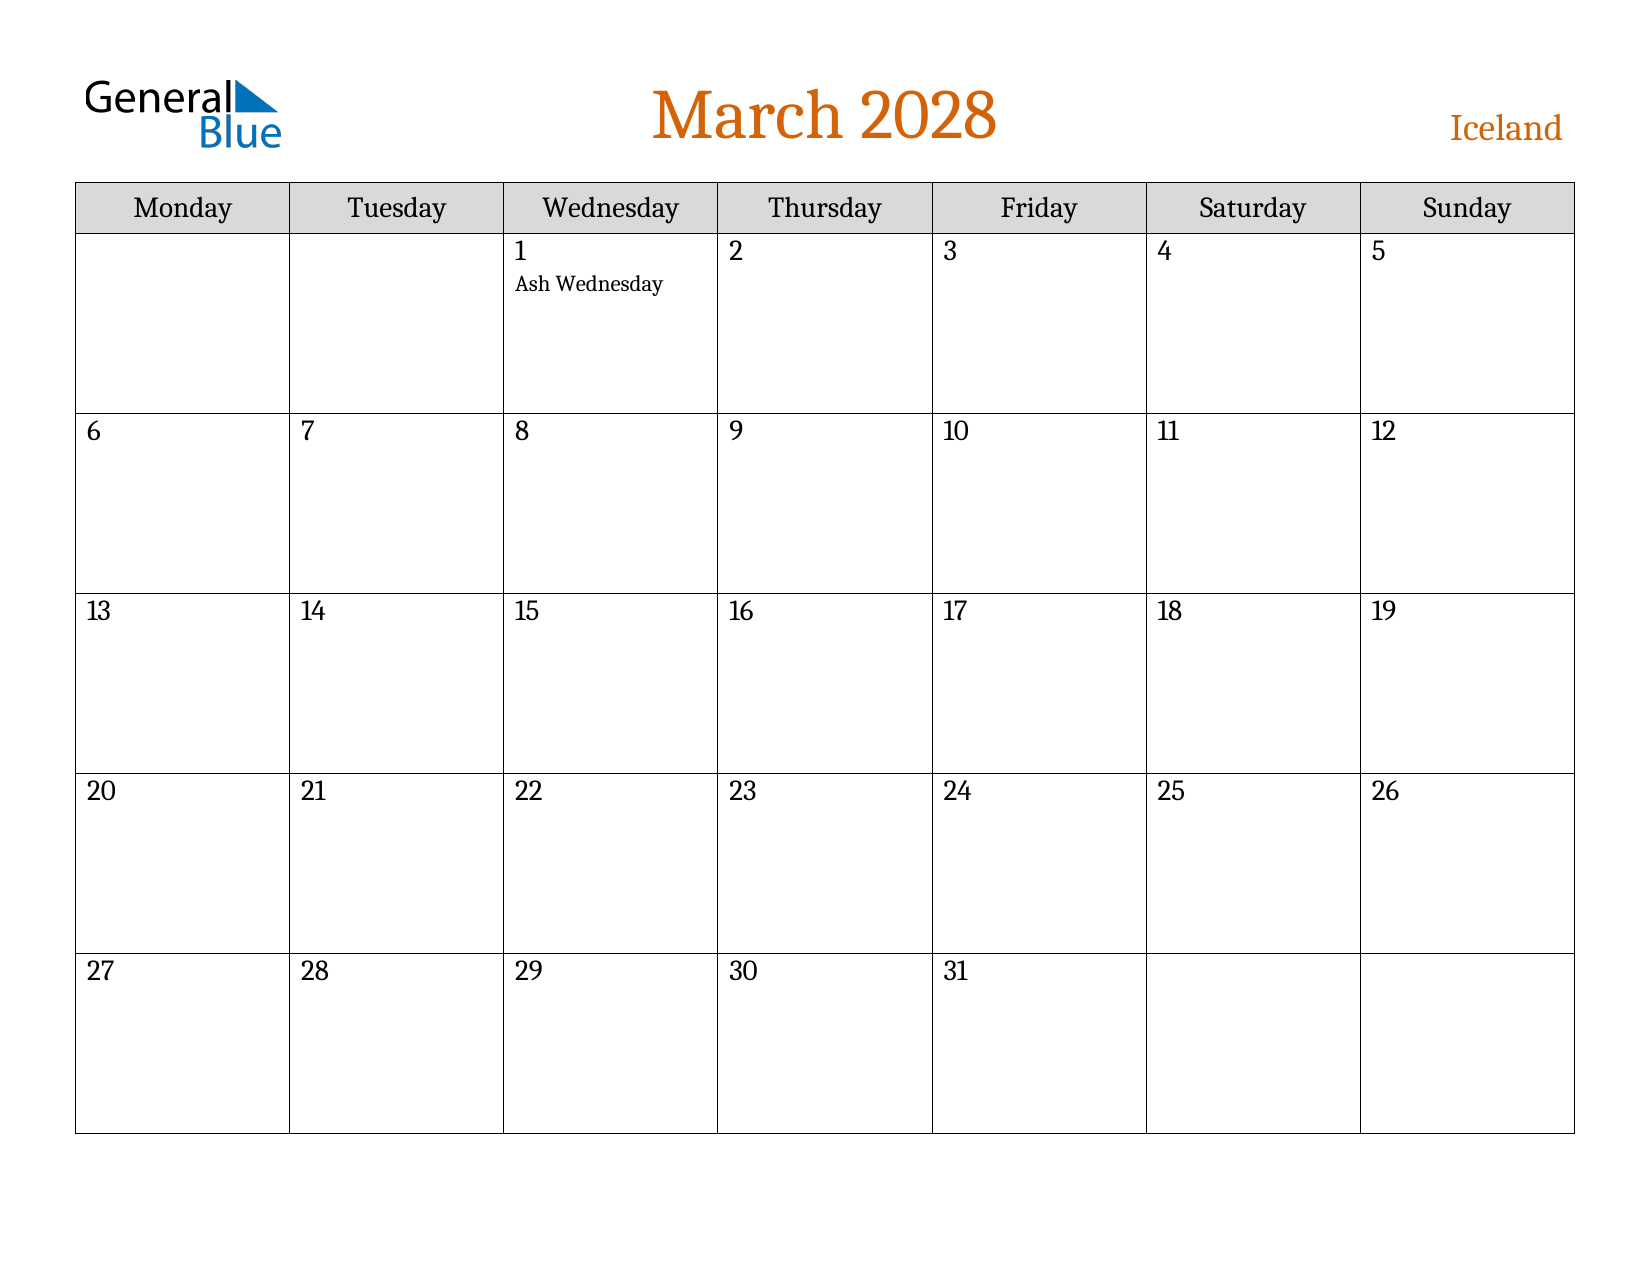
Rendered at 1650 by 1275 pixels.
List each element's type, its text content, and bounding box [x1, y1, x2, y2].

table_header [76, 75, 503, 182]
table_cell Thursday [718, 183, 932, 233]
table_cell [290, 270, 503, 413]
table_cell [1147, 990, 1360, 1133]
table_cell 5 [1361, 234, 1574, 270]
table_cell 19 [1361, 594, 1574, 630]
table_cell [76, 234, 289, 270]
table_cell [1147, 270, 1360, 413]
table_cell 29 [504, 954, 717, 990]
table_cell 12 [1361, 414, 1574, 450]
table_cell [504, 990, 717, 1133]
table_cell 6 [76, 414, 289, 450]
table_cell [933, 810, 1146, 953]
table_cell 15 [504, 594, 717, 630]
table_cell Saturday [1147, 183, 1360, 233]
table_cell [1147, 810, 1360, 953]
table_cell [76, 630, 289, 773]
table_cell Sunday [1361, 183, 1574, 233]
table_cell 22 [504, 774, 717, 810]
table_cell [290, 630, 503, 773]
table_cell Monday [76, 183, 289, 233]
table_cell Tuesday [290, 183, 503, 233]
table_cell [718, 270, 932, 413]
table_cell [290, 990, 503, 1133]
table_cell [1361, 990, 1574, 1133]
table_cell Wednesday [504, 183, 717, 233]
table_cell [504, 810, 717, 953]
table_cell 11 [1147, 414, 1360, 450]
table_cell 30 [718, 954, 932, 990]
table_cell 20 [76, 774, 289, 810]
table_cell [933, 990, 1146, 1133]
table_cell 25 [1147, 774, 1360, 810]
table_cell 2 [718, 234, 932, 270]
table_cell [290, 234, 503, 270]
table_cell [933, 450, 1146, 593]
table_cell 8 [504, 414, 717, 450]
table_cell 31 [933, 954, 1146, 990]
table_cell [933, 630, 1146, 773]
table_cell [933, 270, 1146, 413]
table_cell [1147, 450, 1360, 593]
table_cell [76, 450, 289, 593]
table_cell 21 [290, 774, 503, 810]
table_cell Friday [933, 183, 1146, 233]
table_cell 10 [933, 414, 1146, 450]
table_cell 23 [718, 774, 932, 810]
table_cell 9 [718, 414, 932, 450]
table_cell Ash Wednesday [504, 270, 717, 413]
table_cell [290, 810, 503, 953]
table_cell [1361, 450, 1574, 593]
table_cell 7 [290, 414, 503, 450]
table_cell [1361, 954, 1574, 990]
table_cell [1361, 810, 1574, 953]
table_cell 26 [1361, 774, 1574, 810]
table_cell 24 [933, 774, 1146, 810]
table_cell [718, 810, 932, 953]
table_cell [76, 270, 289, 413]
table_cell [76, 990, 289, 1133]
table_cell [504, 630, 717, 773]
table_cell [718, 450, 932, 593]
table_cell [290, 450, 503, 593]
table_cell [718, 630, 932, 773]
table_cell 13 [76, 594, 289, 630]
table_cell [1147, 630, 1360, 773]
table_cell 3 [933, 234, 1146, 270]
table_cell [76, 810, 289, 953]
table_cell 14 [290, 594, 503, 630]
table_cell [718, 990, 932, 1133]
picture [86, 80, 281, 148]
table_cell 27 [76, 954, 289, 990]
table_cell 18 [1147, 594, 1360, 630]
table_cell 28 [290, 954, 503, 990]
table_cell [1147, 954, 1360, 990]
table_cell [504, 450, 717, 593]
table_cell 1 [504, 234, 717, 270]
table_cell 4 [1147, 234, 1360, 270]
table_cell 17 [933, 594, 1146, 630]
table_header Iceland [1146, 75, 1574, 182]
table_cell [1361, 270, 1574, 413]
table_cell [1361, 630, 1574, 773]
table_header March 2028 [504, 75, 1146, 182]
table_cell 16 [718, 594, 932, 630]
